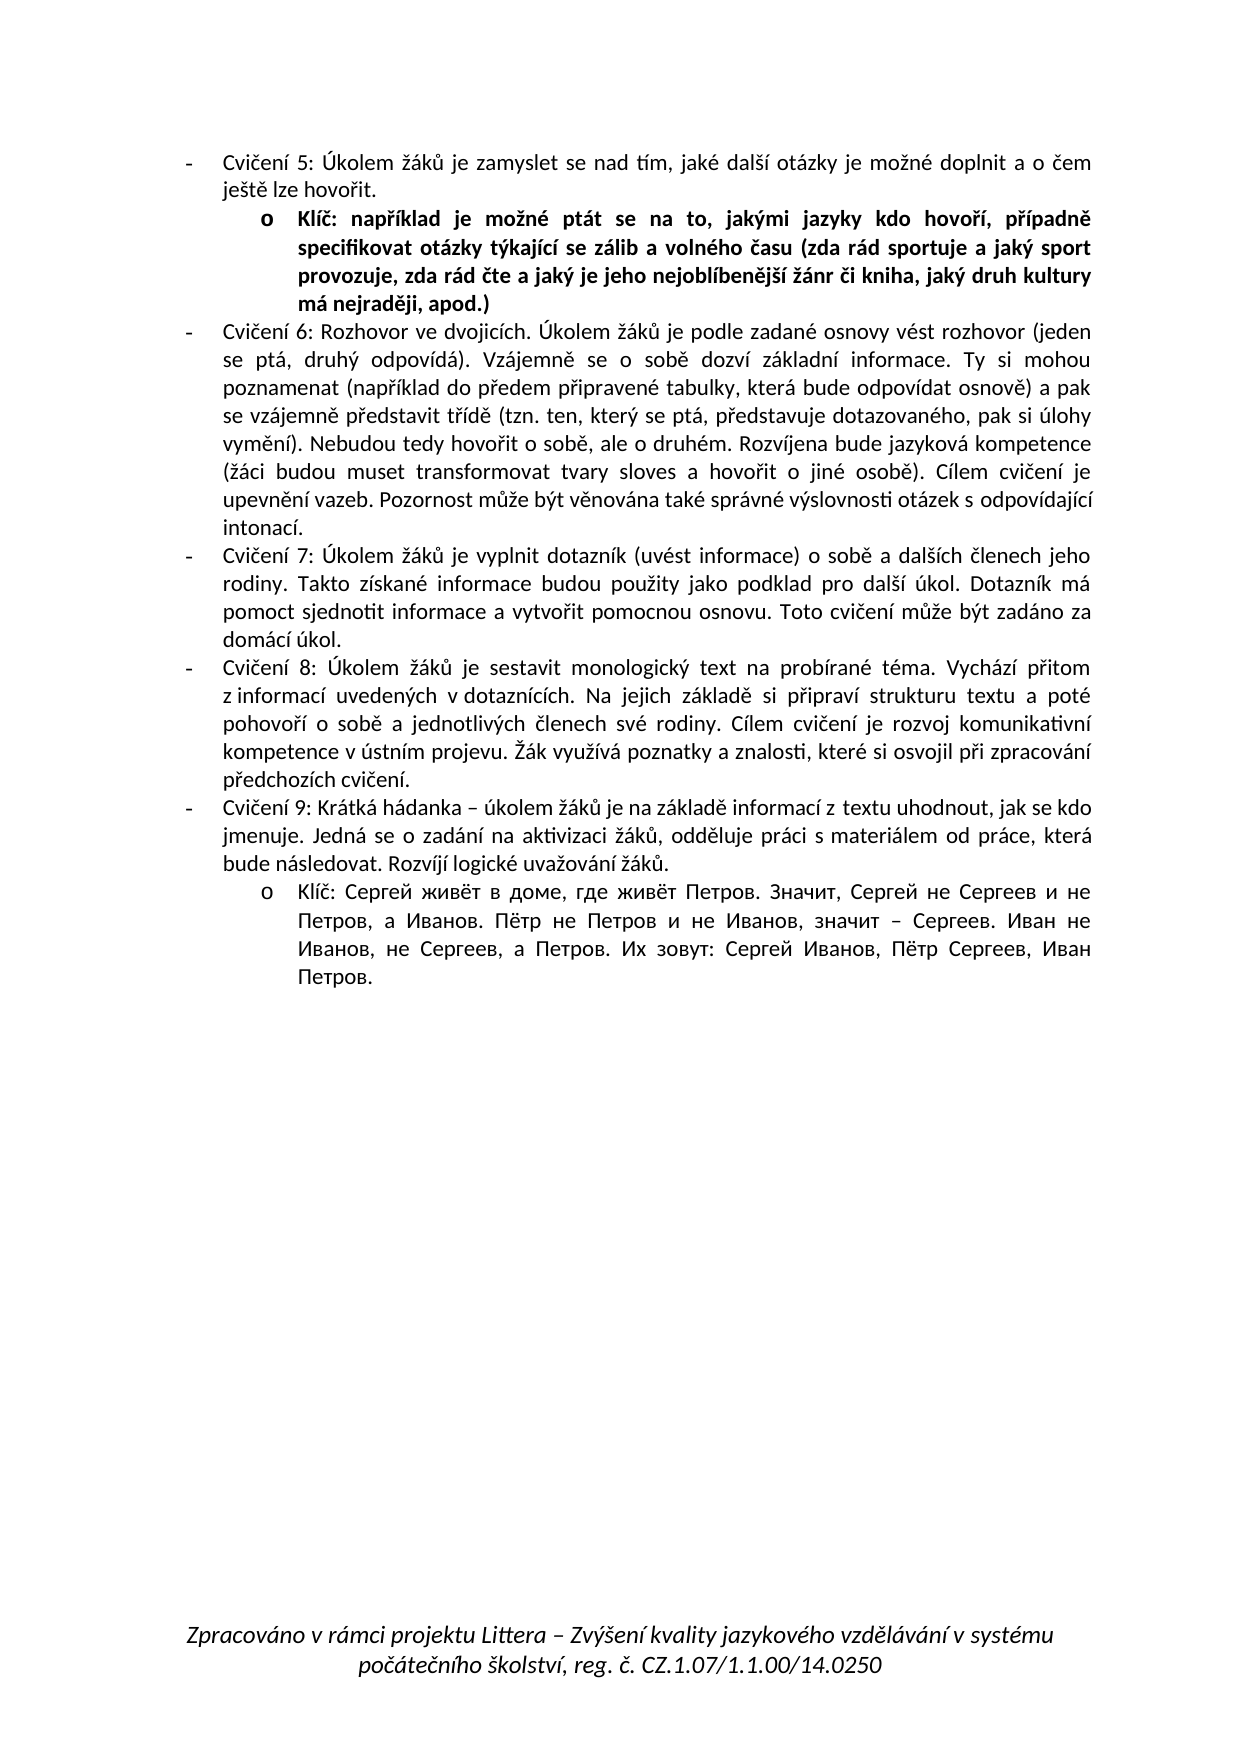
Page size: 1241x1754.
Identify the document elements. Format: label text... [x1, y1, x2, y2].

list Klíč: Сергей живёт в доме, где живёт Петров. Значит, Сергей не Сергеев и не Петров, а Иванов. Пётр не Петров и не Иванов, значит – Сергеев. Иван не Иванов, не Сергеев, а Петров. Их зовут: Сергей Иванов, Пётр Сергеев, Иван Петров. [260, 877, 1093, 991]
list Cvičení 6: Rozhovor ve dvojicích. Úkolem žáků je podle zadané osnovy vést rozhovor (jeden se ptá, druhý odpovídá). Vzájemně se o sobě dozví základní informace. Ty si mohou poznamenat (například do předem připravené tabulky, která bude odpovídat osnově) a pak se vzájemně představit třídě (tzn. ten, který se ptá, představuje dotazovaného, pak si úlohy vymění). Nebudou tedy hovořit o sobě, ale o druhém. Rozvíjena bude jazyková kompetence (žáci budou muset transformovat tvary sloves a hovořit o jiné osobě). Cílem cvičení je upevnění vazeb. Pozornost může být věnována také správné výslovnosti otázek s odpovídající intonací. [185, 317, 1093, 541]
list Cvičení 8: Úkolem žáků je sestavit monologický text na probírané téma. Vychází přitom z informací uvedených v dotaznících. Na jejich základě si připraví strukturu textu a poté pohovoří o sobě a jednotlivých členech své rodiny. Cílem cvičení je rozvoj komunikativní kompetence v ústním projevu. Žák využívá poznatky a znalosti, které si osvojil při zpracování předchozích cvičení. [185, 653, 1093, 793]
list Cvičení 9: Krátká hádanka – úkolem žáků je na základě informací z textu uhodnout, jak se kdo jmenuje. Jedná se o zadání na aktivizaci žáků, odděluje práci s materiálem od práce, která bude následovat. Rozvíjí logické uvažování žáků. [185, 793, 1093, 877]
list Cvičení 7: Úkolem žáků je vyplnit dotazník (uvést informace) o sobě a dalších členech jeho rodiny. Takto získané informace budou použity jako podklad pro další úkol. Dotazník má pomoct sjednotit informace a vytvořit pomocnou osnovu. Toto cvičení může být zadáno za domácí úkol. [185, 541, 1093, 653]
list Klíč: například je možné ptát se na to, jakými jazyky kdo hovoří, případně specifikovat otázky týkající se zálib a volného času (zda rád sportuje a jaký sport provozuje, zda rád čte a jaký je jeho nejoblíbenější žánr či kniha, jaký druh kultury má nejraději, apod.) [260, 204, 1093, 317]
list Cvičení 5: Úkolem žáků je zamyslet se nad tím, jaké další otázky je možné doplnit a o čem ještě lze hovořit. [185, 148, 1093, 204]
